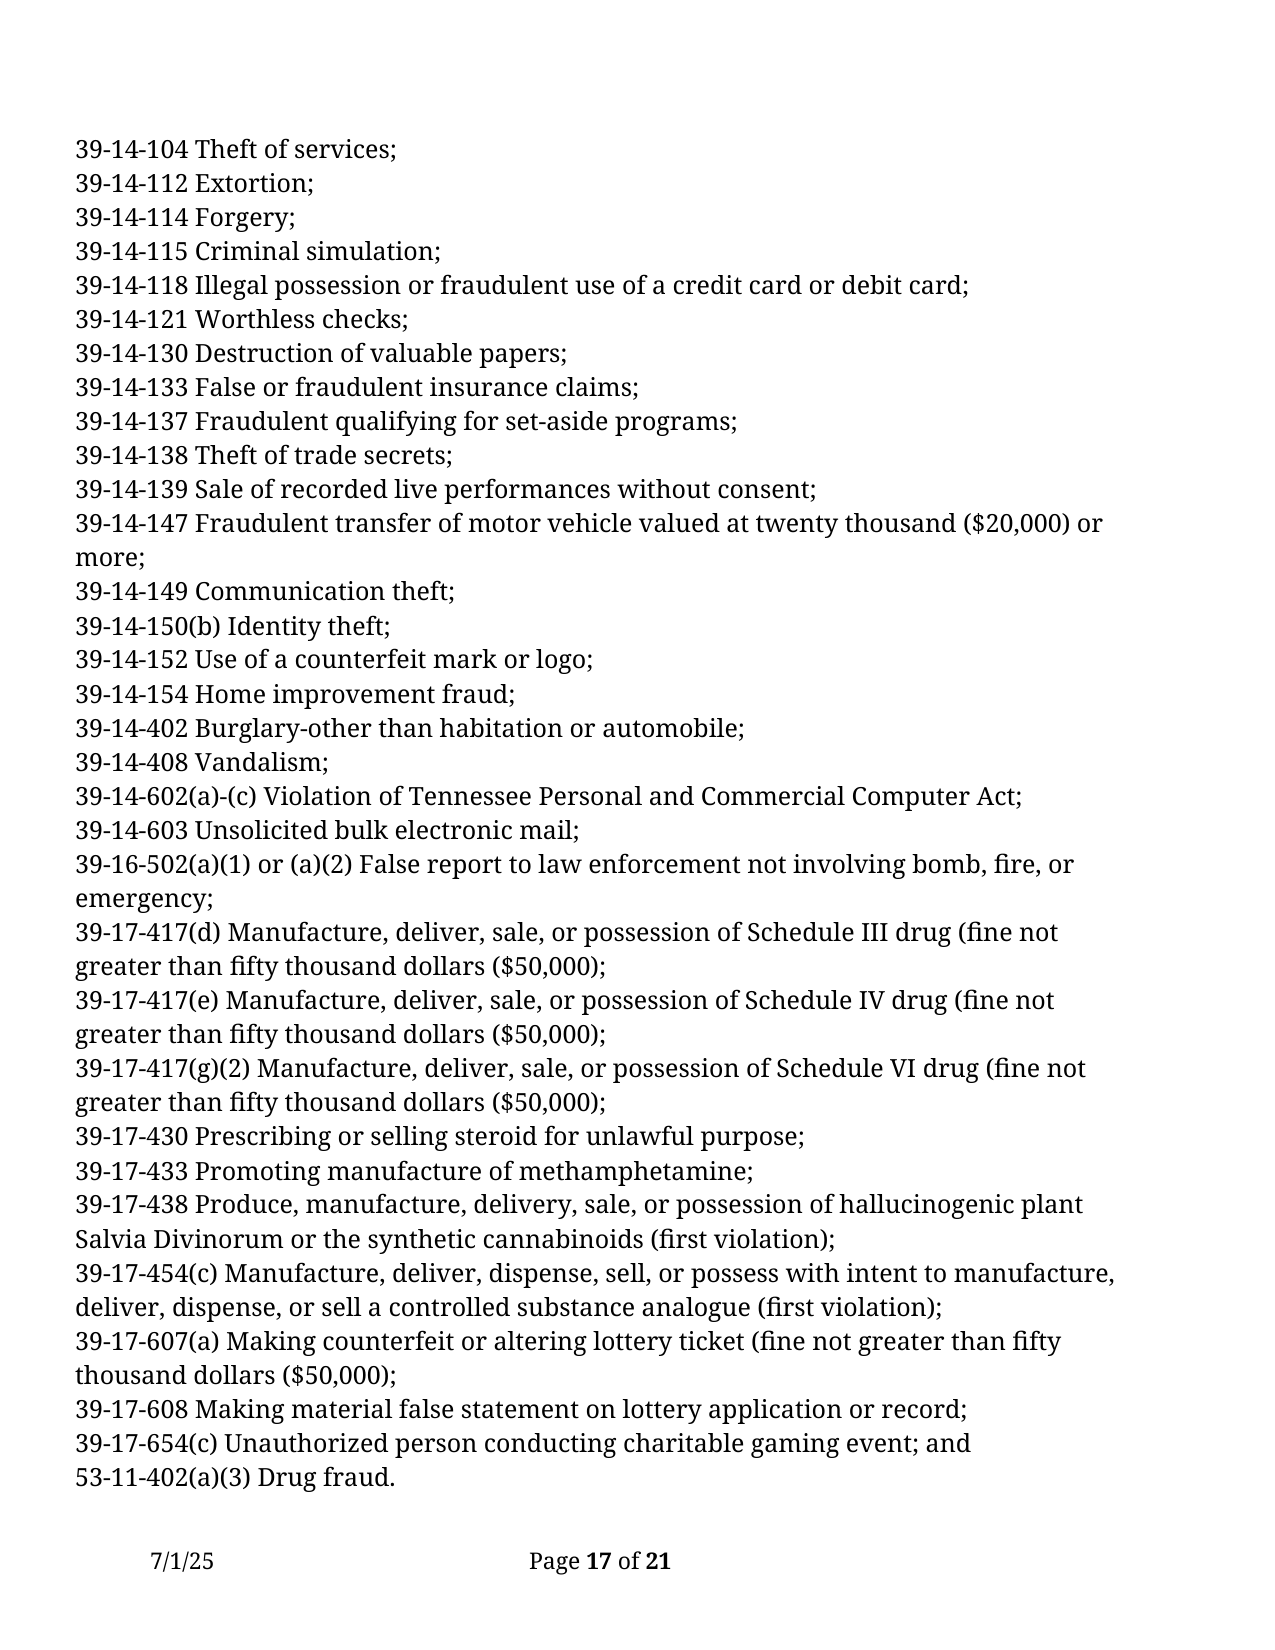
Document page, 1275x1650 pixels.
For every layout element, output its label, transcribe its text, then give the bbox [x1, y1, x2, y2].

text 39-17-417(d) Manufacture, deliver, sale, or possession of Schedule III drug (fine not greater than fifty thousand dollars ($50,000); [75, 915, 1127, 983]
text 39-14-603 Unsolicited bulk electronic mail; [75, 812, 1127, 847]
text 39-17-607(a) Making counterfeit or altering lottery ticket (fine not greater than fifty thousand dollars ($50,000); [75, 1323, 1127, 1392]
text 39-14-154 Home improvement fraud; [75, 676, 1127, 710]
text 39-17-430 Prescribing or selling steroid for unlawful purpose; [75, 1119, 1127, 1153]
text 39-14-121 Worthless checks; [75, 302, 1127, 336]
text 39-16-502(a)(1) or (a)(2) False report to law enforcement not involving bomb, fire, or emergency; [75, 847, 1127, 915]
text 39-14-408 Vandalism; [75, 744, 1127, 778]
text 39-17-417(e) Manufacture, deliver, sale, or possession of Schedule IV drug (fine not greater than fifty thousand dollars ($50,000); [75, 983, 1127, 1051]
text 39-14-130 Destruction of valuable papers; [75, 336, 1127, 370]
text 39-17-417(g)(2) Manufacture, deliver, sale, or possession of Schedule VI drug (fine not greater than fifty thousand dollars ($50,000); [75, 1051, 1127, 1119]
text 39-14-114 Forgery; [75, 199, 1127, 233]
text 39-14-150(b) Identity theft; [75, 608, 1127, 642]
text 39-14-139 Sale of recorded live performances without consent; [75, 472, 1127, 506]
text 39-14-149 Communication theft; [75, 574, 1127, 608]
text 39-14-138 Theft of trade secrets; [75, 438, 1127, 472]
text 39-14-602(a)-(c) Violation of Tennessee Personal and Commercial Computer Act; [75, 778, 1127, 812]
text 39-17-454(c) Manufacture, deliver, dispense, sell, or possess with intent to manufacture, deliver, dispense, or sell a controlled substance analogue (first violation); [75, 1255, 1127, 1323]
text 39-14-118 Illegal possession or fraudulent use of a credit card or debit card; [75, 267, 1127, 302]
text 39-14-147 Fraudulent transfer of motor vehicle valued at twenty thousand ($20,000) or more; [75, 506, 1127, 574]
text 39-14-152 Use of a counterfeit mark or logo; [75, 642, 1127, 676]
text 39-14-137 Fraudulent qualifying for set-aside programs; [75, 404, 1127, 438]
text 39-14-402 Burglary-other than habitation or automobile; [75, 710, 1127, 744]
text 39-14-115 Criminal simulation; [75, 233, 1127, 267]
text 39-17-438 Produce, manufacture, delivery, sale, or possession of hallucinogenic plant Salvia Divinorum or the synthetic cannabinoids (first violation); [75, 1187, 1127, 1255]
text 39-17-433 Promoting manufacture of methamphetamine; [75, 1153, 1127, 1187]
text 53-11-402(a)(3) Drug fraud. [75, 1460, 1127, 1494]
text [75, 131, 1078, 199]
text 39-17-608 Making material false statement on lottery application or record; [75, 1392, 1127, 1426]
text 39-14-133 False or fraudulent insurance claims; [75, 370, 1127, 404]
text 39-17-654(c) Unauthorized person conducting charitable gaming event; and [75, 1426, 1127, 1460]
